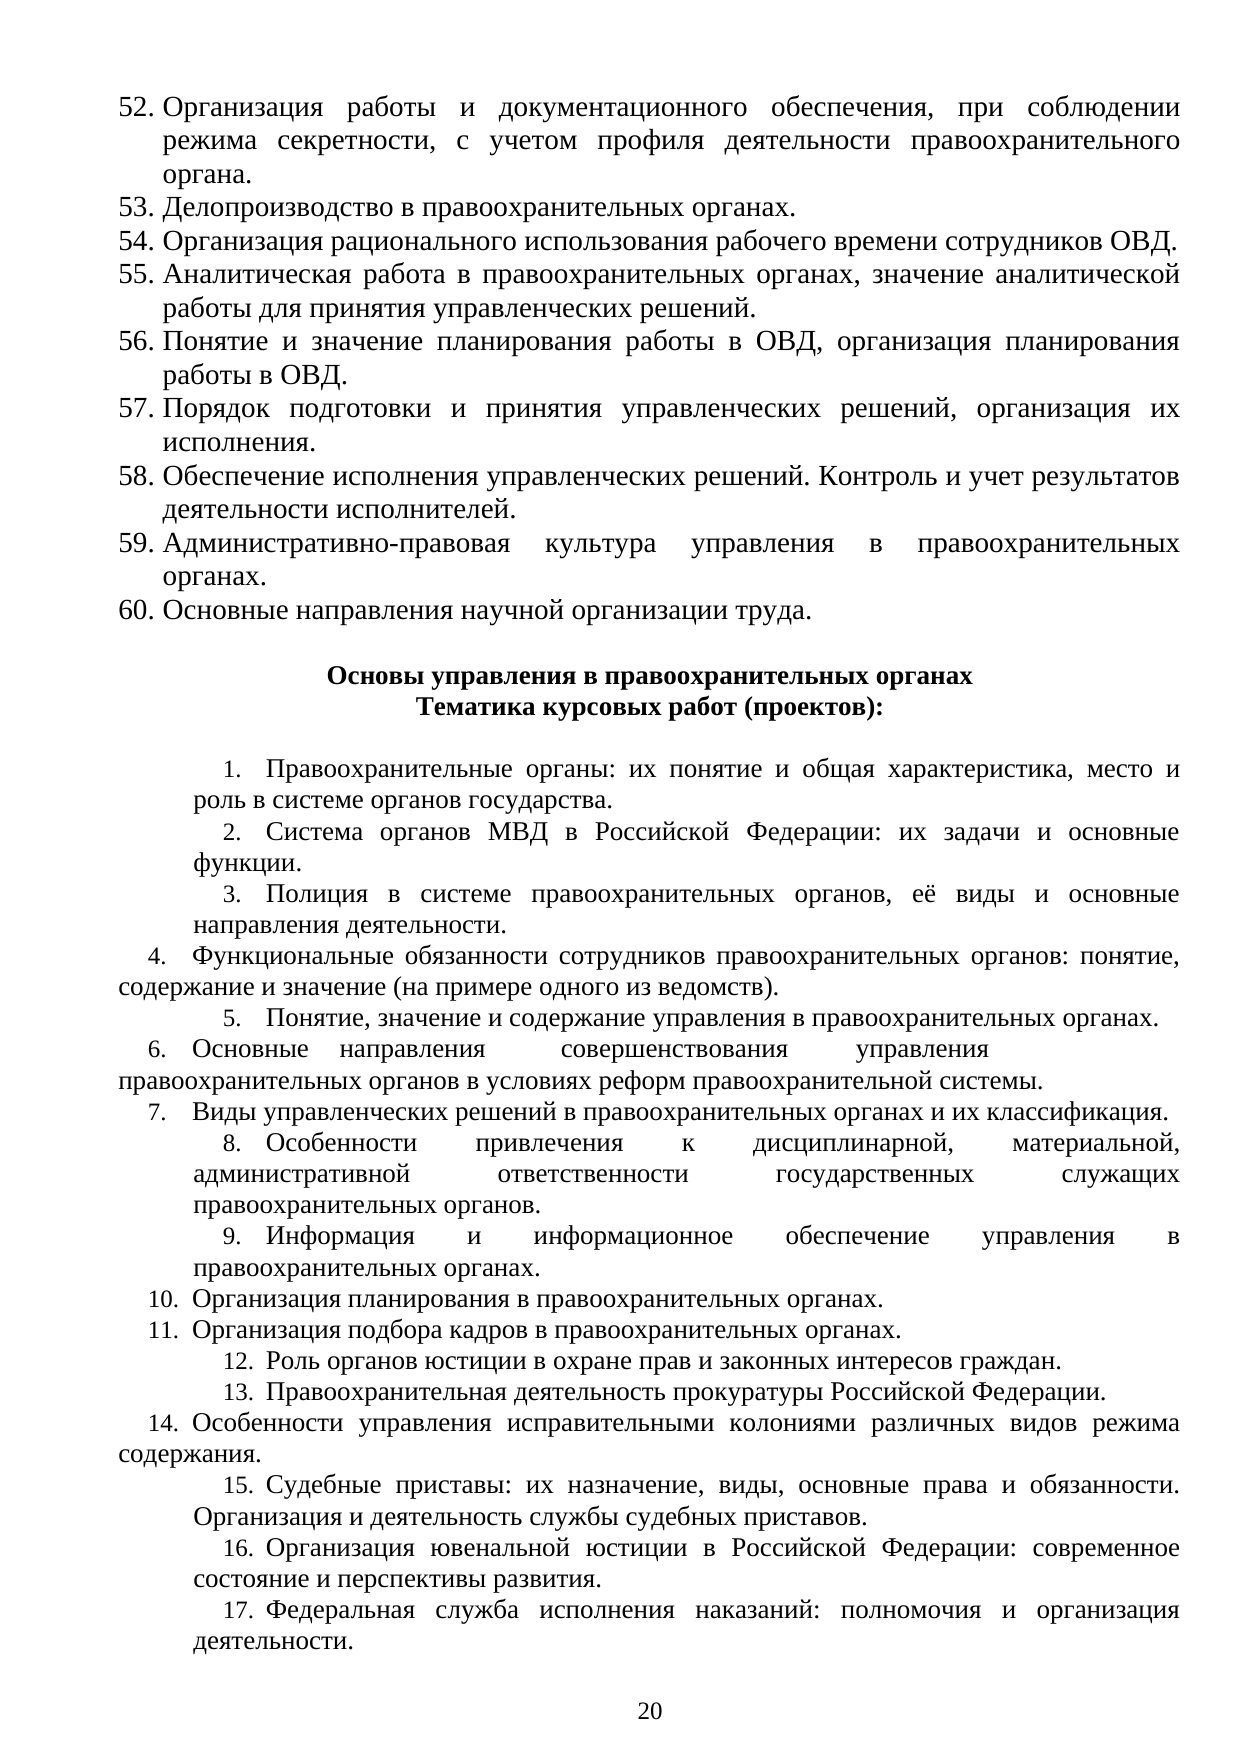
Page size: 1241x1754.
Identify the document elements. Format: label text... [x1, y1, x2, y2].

list Основные направления научной организации труда. [118, 592, 1181, 625]
list Организация ювенальной юстиции в Российской Федерации: современное состояние и перспективы развития. [193, 1531, 1181, 1593]
list Понятие и значение планирования работы в ОВД, организация планирования работы в ОВД. [118, 323, 1181, 391]
list Организация планирования в правоохранительных органах. [118, 1282, 1181, 1313]
list Организация работы и документационного обеспечения, при соблюдении режима секретности, с учетом профиля деятельности правоохранительного органа. [118, 89, 1181, 189]
list Особенности привлечения к дисциплинарной, материальной, административной ответственности государственных служащих правоохранительных органов. [193, 1126, 1181, 1219]
list Информация и информационное обеспечение управления в правоохранительных органах. [193, 1219, 1181, 1282]
list Организация рационального использования рабочего времени сотрудников ОВД. [118, 223, 1181, 256]
list Основные направления совершенствования управления правоохранительных органов в условиях реформ правоохранительной системы. [118, 1033, 1181, 1095]
list Административно-правовая культура управления в правоохранительных органах. [118, 525, 1181, 592]
list Правоохранительные органы: их понятие и общая характеристика, место и роль в системе органов государства. [193, 752, 1181, 814]
list Особенности управления исправительными колониями различных видов режима содержания. [118, 1406, 1181, 1469]
text Тематика курсовых работ (проектов): [119, 690, 1181, 721]
list Виды управленческих решений в правоохранительных органах и их классификация. [118, 1095, 1181, 1126]
list Организация подбора кадров в правоохранительных органах. [118, 1313, 1181, 1344]
list Понятие, значение и содержание управления в правоохранительных органах. [193, 1001, 1181, 1033]
list Судебные приставы: их назначение, виды, основные права и обязанности. Организация и деятельность службы судебных приставов. [193, 1469, 1181, 1531]
list Обеспечение исполнения управленческих решений. Контроль и учет результатов деятельности исполнителей. [118, 458, 1181, 525]
list Функциональные обязанности сотрудников правоохранительных органов: понятие, содержание и значение (на примере одного из ведомств). [118, 939, 1181, 1001]
list Правоохранительная деятельность прокуратуры Российской Федерации. [193, 1375, 1181, 1406]
text Основы управления в правоохранительных органах [118, 659, 1181, 690]
list Порядок подготовки и принятия управленческих решений, организация их исполнения. [118, 391, 1181, 458]
list Делопроизводство в правоохранительных органах. [118, 189, 1181, 223]
list Полиция в системе правоохранительных органов, её виды и основные направления деятельности. [193, 877, 1181, 939]
list Федеральная служба исполнения наказаний: полномочия и организация деятельности. [193, 1593, 1181, 1656]
list Роль органов юстиции в охране прав и законных интересов граждан. [193, 1344, 1181, 1375]
list Аналитическая работа в правоохранительных органах, значение аналитической работы для принятия управленческих решений. [118, 256, 1181, 323]
list Система органов МВД в Российской Федерации: их задачи и основные функции. [193, 814, 1181, 877]
